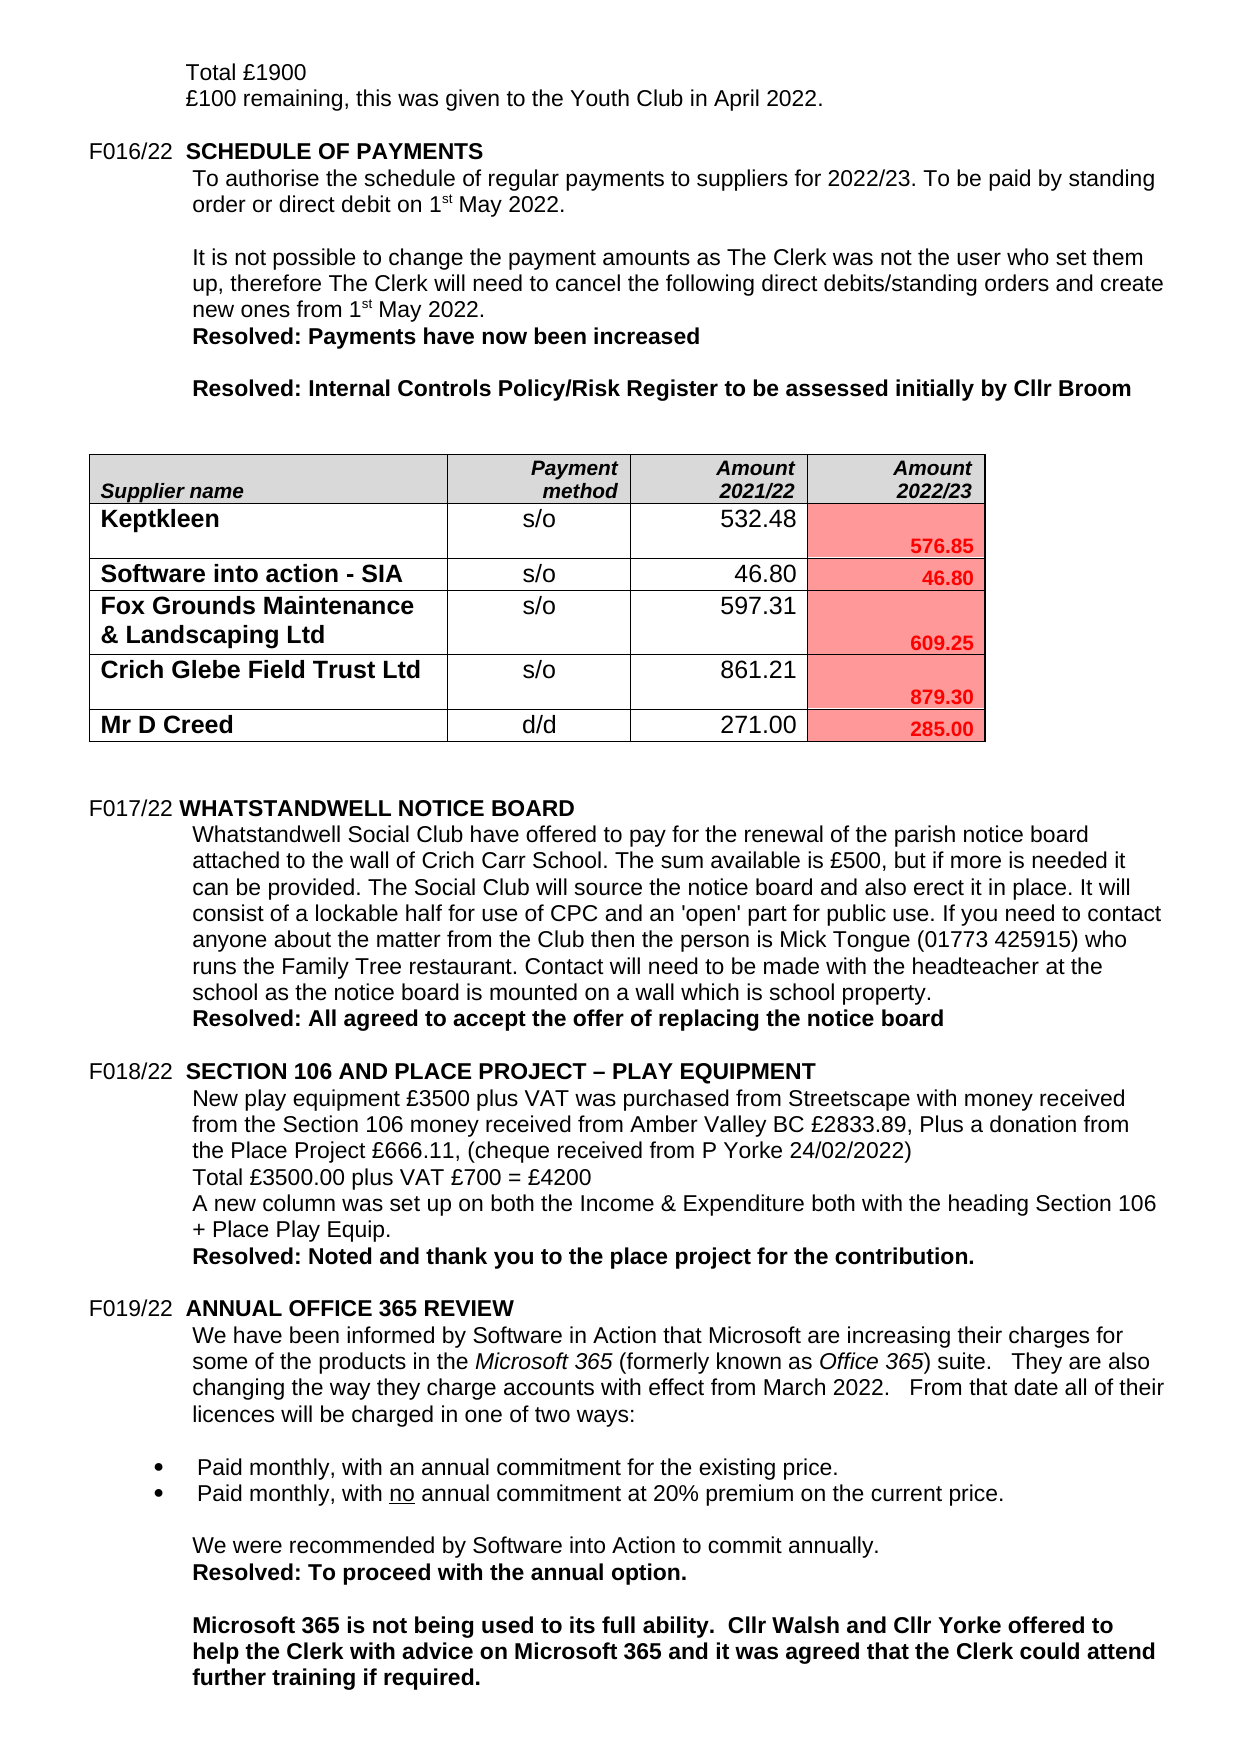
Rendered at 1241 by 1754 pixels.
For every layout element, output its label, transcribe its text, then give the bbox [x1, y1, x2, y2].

table_cell s/o [448, 559, 630, 590]
table_cell 271.00 [631, 710, 807, 741]
table_cell s/o [448, 655, 630, 708]
table_cell 532.48 [631, 504, 807, 557]
table_cell Crich Glebe Field Trust Ltd [90, 655, 447, 708]
text A new column was set up on both the Income & Expenditure both with the heading Section 106 + Place Play Equip. [192, 1190, 1167, 1243]
text · Paid monthly, with an annual commitment for the existing price. [154, 1453, 1167, 1480]
text To authorise the schedule of regular payments to suppliers for 2022/23. To be paid by standing order or direct debit on 1st May 2022. [192, 164, 1167, 217]
text Resolved: Noted and thank you to the place project for the contribution. [192, 1243, 1167, 1269]
text Total £3500.00 plus VAT £700 = £4200 [192, 1163, 1167, 1190]
list £100 remaining, this was given to the Youth Club in April 2022. [185, 85, 1167, 112]
text New play equipment £3500 plus VAT was purchased from Streetscape with money received from the Section 106 money received from Amber Valley BC £2833.89, Plus a donation from the Place Project £666.11, (cheque received from P Yorke 24/02/2022) [89, 1084, 1167, 1163]
table_cell d/d [448, 710, 630, 741]
text Resolved: Internal Controls Policy/Risk Register to be assessed initially by Cllr Broom [192, 375, 1167, 402]
table_cell Software into action - SIA [90, 559, 447, 590]
text We were recommended by Software into Action to commit annually. [192, 1532, 1167, 1559]
text Resolved: All agreed to accept the offer of replacing the notice board [133, 1005, 1167, 1032]
text F019/22 ANNUAL OFFICE 365 REVIEW [89, 1295, 1167, 1322]
table_cell Fox Grounds Maintenance & Landscaping Ltd [90, 591, 447, 654]
text F017/22 WHATSTANDWELL NOTICE BOARD [89, 794, 1167, 821]
table_cell 879.30 [808, 655, 984, 708]
table_cell s/o [448, 591, 630, 654]
table_cell 46.80 [631, 559, 807, 590]
table_cell s/o [448, 504, 630, 557]
text We have been informed by Software in Action that Microsoft are increasing their charges for some of the products in the Microsoft 365 (formerly known as Office 365) suite. They are also changing the way they charge accounts with effect from March 2022. From that date all of their licences will be charged in one of two ways: [192, 1322, 1167, 1427]
text F018/22 SECTION 106 AND PLACE PROJECT – PLAY EQUIPMENT [89, 1058, 1167, 1084]
table_cell 609.25 [808, 591, 984, 654]
table_cell Keptkleen [90, 504, 447, 557]
text It is not possible to change the payment amounts as The Clerk was not the user who set them up, therefore The Clerk will need to cancel the following direct debits/standing orders and create new ones from 1st May 2022. [192, 243, 1167, 323]
table_cell 597.31 [631, 591, 807, 654]
text Microsoft 365 is not being used to its full ability. Cllr Walsh and Cllr Yorke offered to help the Clerk with advice on Microsoft 365 and it was agreed that the Clerk could attend further training if required. [192, 1612, 1167, 1691]
text Resolved: To proceed with the annual option. [192, 1559, 1167, 1585]
text Whatstandwell Social Club have offered to pay for the renewal of the parish notice board attached to the wall of Crich Carr School. The sum available is £500, but if more is needed it can be provided. The Social Club will source the notice board and also erect it in place. It will consist of a lockable half for use of CPC and an 'open' part for public use. If you need to contact anyone about the matter from the Club then the person is Mick Tongue (01773 425915) who runs the Family Tree restaurant. Contact will need to be made with the headteacher at the school as the notice board is mounted on a wall which is school property. [192, 821, 1167, 1005]
text F016/22 SCHEDULE OF PAYMENTS [89, 138, 1167, 164]
table_cell Mr D Creed [90, 710, 447, 741]
text · Paid monthly, with no annual commitment at 20% premium on the current price. [154, 1480, 1167, 1506]
table_cell 576.85 [808, 504, 984, 557]
table_header Supplier name [90, 455, 447, 503]
table_cell 46.80 [808, 559, 984, 590]
table_cell 285.00 [808, 710, 984, 741]
table_header Amount 2022/23 [808, 455, 984, 503]
list Total £1900 [185, 59, 1167, 85]
table_cell 861.21 [631, 655, 807, 708]
table_header Amount 2021/22 [631, 455, 807, 503]
table_header Payment method [448, 455, 630, 503]
text Resolved: Payments have now been increased [192, 323, 1167, 349]
